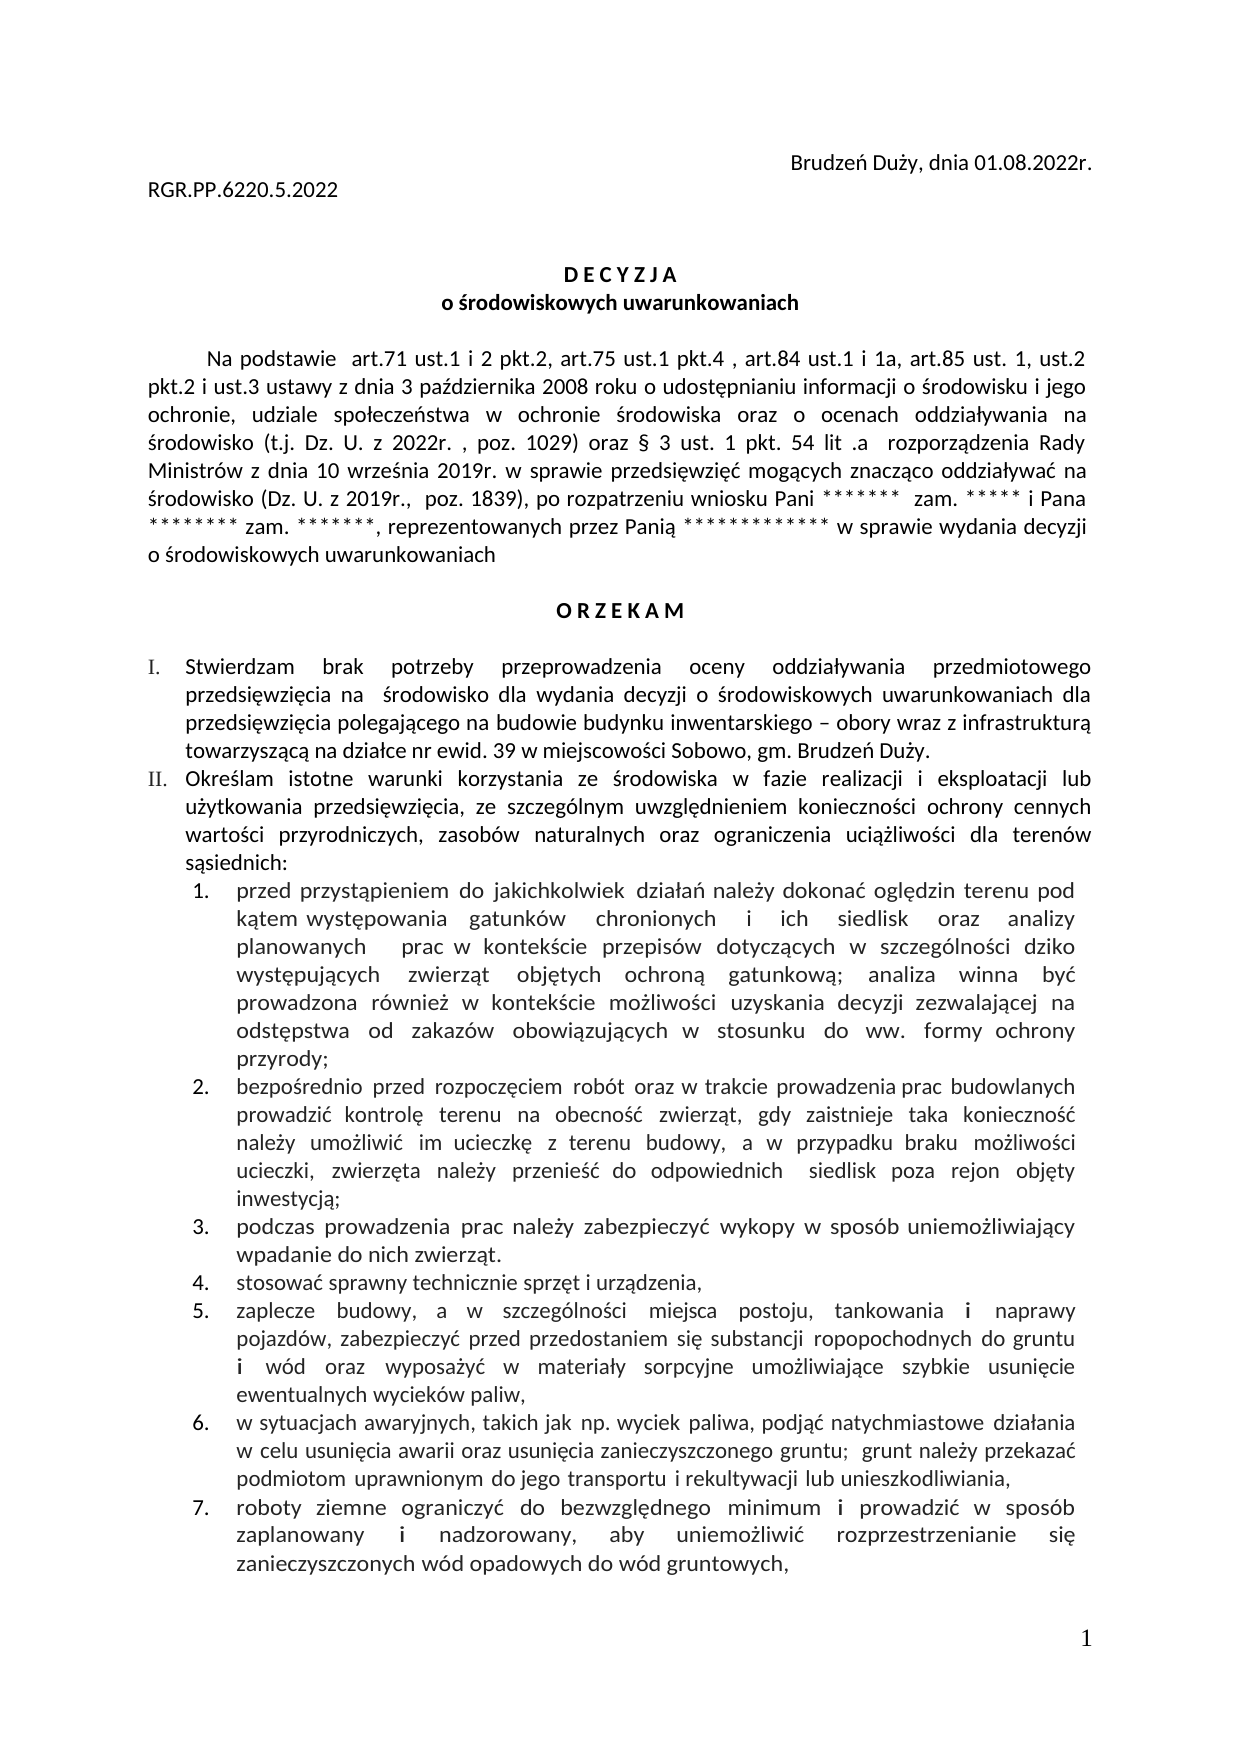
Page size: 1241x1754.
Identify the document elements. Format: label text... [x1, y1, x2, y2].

list zaplecze budowy, a w szczególności miejsca postoju, tankowania i naprawy pojazdów, zabezpieczyć przed przedostaniem się substancji ropopochodnych do gruntu i wód oraz wyposażyć w materiały sorpcyjne umożliwiające szybkie usunięcie ewentualnych wycieków paliw, [192, 1296, 1076, 1408]
text D E C Y Z J A [148, 260, 1093, 288]
list w sytuacjach awaryjnych, takich jak np. wyciek paliwa, podjąć natychmiastowe działania w celu usunięcia awarii oraz usunięcia zanieczyszczonego gruntu; grunt należy przekazać podmiotom uprawnionym do jego transportu i rekultywacji lub unieszkodliwiania, [192, 1408, 1076, 1493]
text RGR.PP.6220.5.2022 [148, 176, 1093, 204]
text Brudzeń Duży, dnia 01.08.2022r. [148, 148, 1093, 176]
list bezpośrednio przed rozpoczęciem robót oraz w trakcie prowadzenia prac budowlanych prowadzić kontrolę terenu na obecność zwierząt, gdy zaistnieje taka konieczność należy umożliwić im ucieczkę z terenu budowy, a w przypadku braku możliwości ucieczki, zwierzęta należy przenieść do odpowiednich siedlisk poza rejon objęty inwestycją; [192, 1072, 1076, 1212]
text O R Z E K A M [148, 596, 1093, 624]
list Określam istotne warunki korzystania ze środowiska w fazie realizacji i eksploatacji lub użytkowania przedsięwzięcia, ze szczególnym uwzględnieniem konieczności ochrony cennych wartości przyrodniczych, zasobów naturalnych oraz ograniczenia uciążliwości dla terenów sąsiednich: [148, 764, 1093, 876]
list przed przystąpieniem do jakichkolwiek działań należy dokonać oględzin terenu pod kątem występowania gatunków chronionych i ich siedlisk oraz analizy planowanych prac w kontekście przepisów dotyczących w szczególności dziko występujących zwierząt objętych ochroną gatunkową; analiza winna być prowadzona również w kontekście możliwości uzyskania decyzji zezwalającej na odstępstwa od zakazów obowiązujących w stosunku do ww. formy ochrony przyrody; [192, 876, 1076, 1072]
list stosować sprawny technicznie sprzęt i urządzenia, [192, 1268, 1076, 1296]
list podczas prowadzenia prac należy zabezpieczyć wykopy w sposób uniemożliwiający wpadanie do nich zwierząt. [192, 1212, 1076, 1268]
list roboty ziemne ograniczyć do bezwzględnego minimum i prowadzić w sposób zaplanowany i nadzorowany, aby uniemożliwić rozprzestrzenianie się zanieczyszczonych wód opadowych do wód gruntowych, [192, 1493, 1076, 1577]
text Na podstawie art.71 ust.1 i 2 pkt.2, art.75 ust.1 pkt.4 , art.84 ust.1 i 1a, art.85 ust. 1, ust.2 pkt.2 i ust.3 ustawy z dnia 3 października 2008 roku o udostępnianiu informacji o środowisku i jego ochronie, udziale społeczeństwa w ochronie środowiska oraz o ocenach oddziaływania na środowisko (t.j. Dz. U. z 2022r. , poz. 1029) oraz § 3 ust. 1 pkt. 54 lit .a rozporządzenia Rady Ministrów z dnia 10 września 2019r. w sprawie przedsięwzięć mogących znacząco oddziaływać na środowisko (Dz. U. z 2019r., poz. 1839), po rozpatrzeniu wniosku Pani ******* zam. ***** i Pana ******** zam. *******, reprezentowanych przez Panią ************* w sprawie wydania decyzji o środowiskowych uwarunkowaniach [148, 344, 1088, 568]
list Stwierdzam brak potrzeby przeprowadzenia oceny oddziaływania przedmiotowego przedsięwzięcia na środowisko dla wydania decyzji o środowiskowych uwarunkowaniach dla przedsięwzięcia polegającego na budowie budynku inwentarskiego – obory wraz z infrastrukturą towarzyszącą na działce nr ewid. 39 w miejscowości Sobowo, gm. Brudzeń Duży. [148, 652, 1093, 764]
text o środowiskowych uwarunkowaniach [148, 288, 1093, 316]
